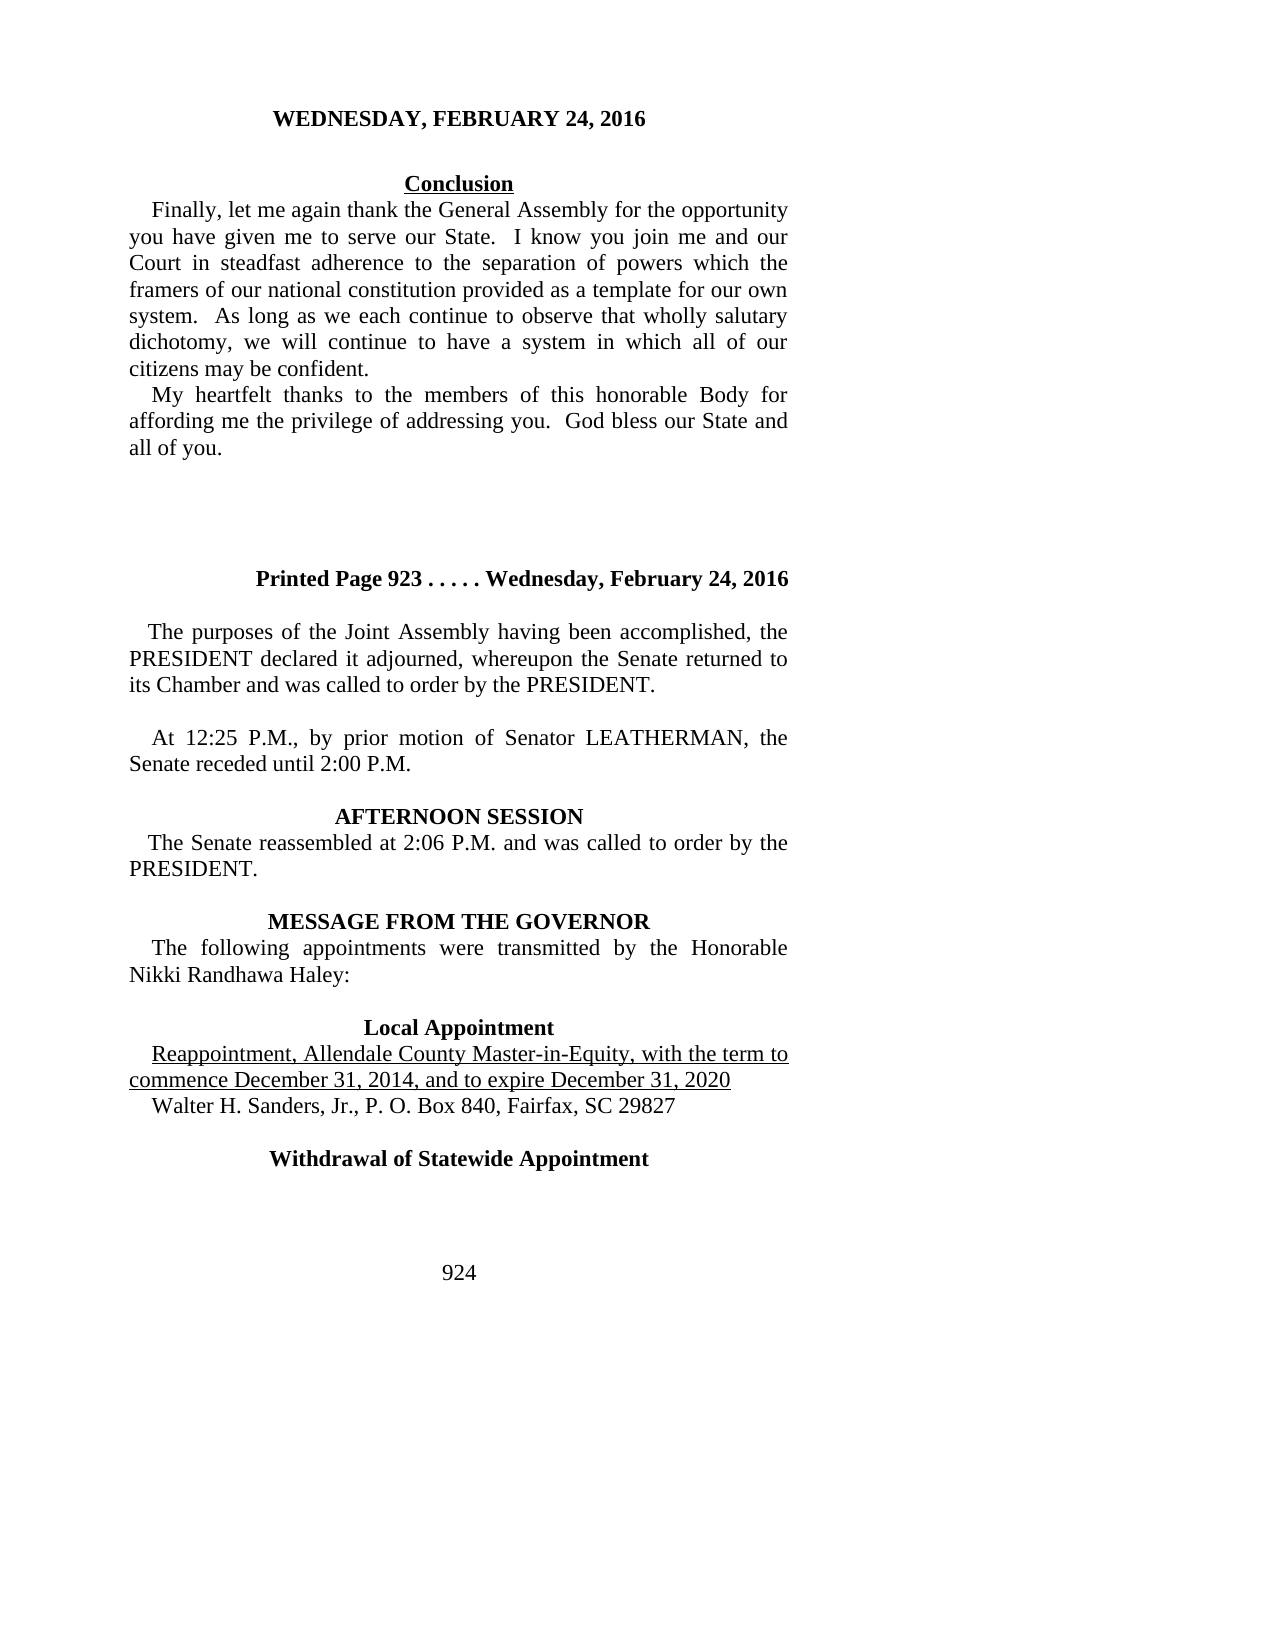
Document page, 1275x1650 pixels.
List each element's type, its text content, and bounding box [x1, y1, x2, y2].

text The Senate reassembled at 2:06 P.M. and was called to order by the PRESIDENT. [129, 829, 789, 882]
text AFTERNOON SESSION [129, 803, 789, 829]
text Reappointment, Allendale County Master-in-Equity, with the term to commence December 31, 2014, and to expire December 31, 2020 [129, 1040, 789, 1093]
text MESSAGE FROM THE GOVERNOR [129, 908, 789, 934]
text Conclusion [129, 170, 789, 197]
text Withdrawal of Statewide Appointment [129, 1145, 789, 1172]
text Printed Page 923 . . . . . Wednesday, February 24, 2016 [129, 566, 789, 592]
text Finally, let me again thank the General Assembly for the opportunity you have given me to serve our State. I know you join me and our Court in steadfast adherence to the separation of powers which the framers of our national constitution provided as a template for our own system. As long as we each continue to observe that wholly salutary dichotomy, we will continue to have a system in which all of our citizens may be confident. [129, 197, 789, 381]
text The purposes of the Joint Assembly having been accomplished, the PRESIDENT declared it adjourned, whereupon the Senate returned to its Chamber and was called to order by the PRESIDENT. [129, 618, 789, 697]
text At 12:25 P.M., by prior motion of Senator LEATHERMAN, the Senate receded until 2:00 P.M. [129, 724, 789, 776]
text The following appointments were transmitted by the Honorable Nikki Randhawa Haley: [129, 934, 789, 987]
text Local Appointment [129, 1013, 789, 1040]
text Walter H. Sanders, Jr., P. O. Box 840, Fairfax, SC 29827 [129, 1093, 789, 1119]
text My heartfelt thanks to the members of this honorable Body for affording me the privilege of addressing you. God bless our State and all of you. [129, 381, 789, 460]
